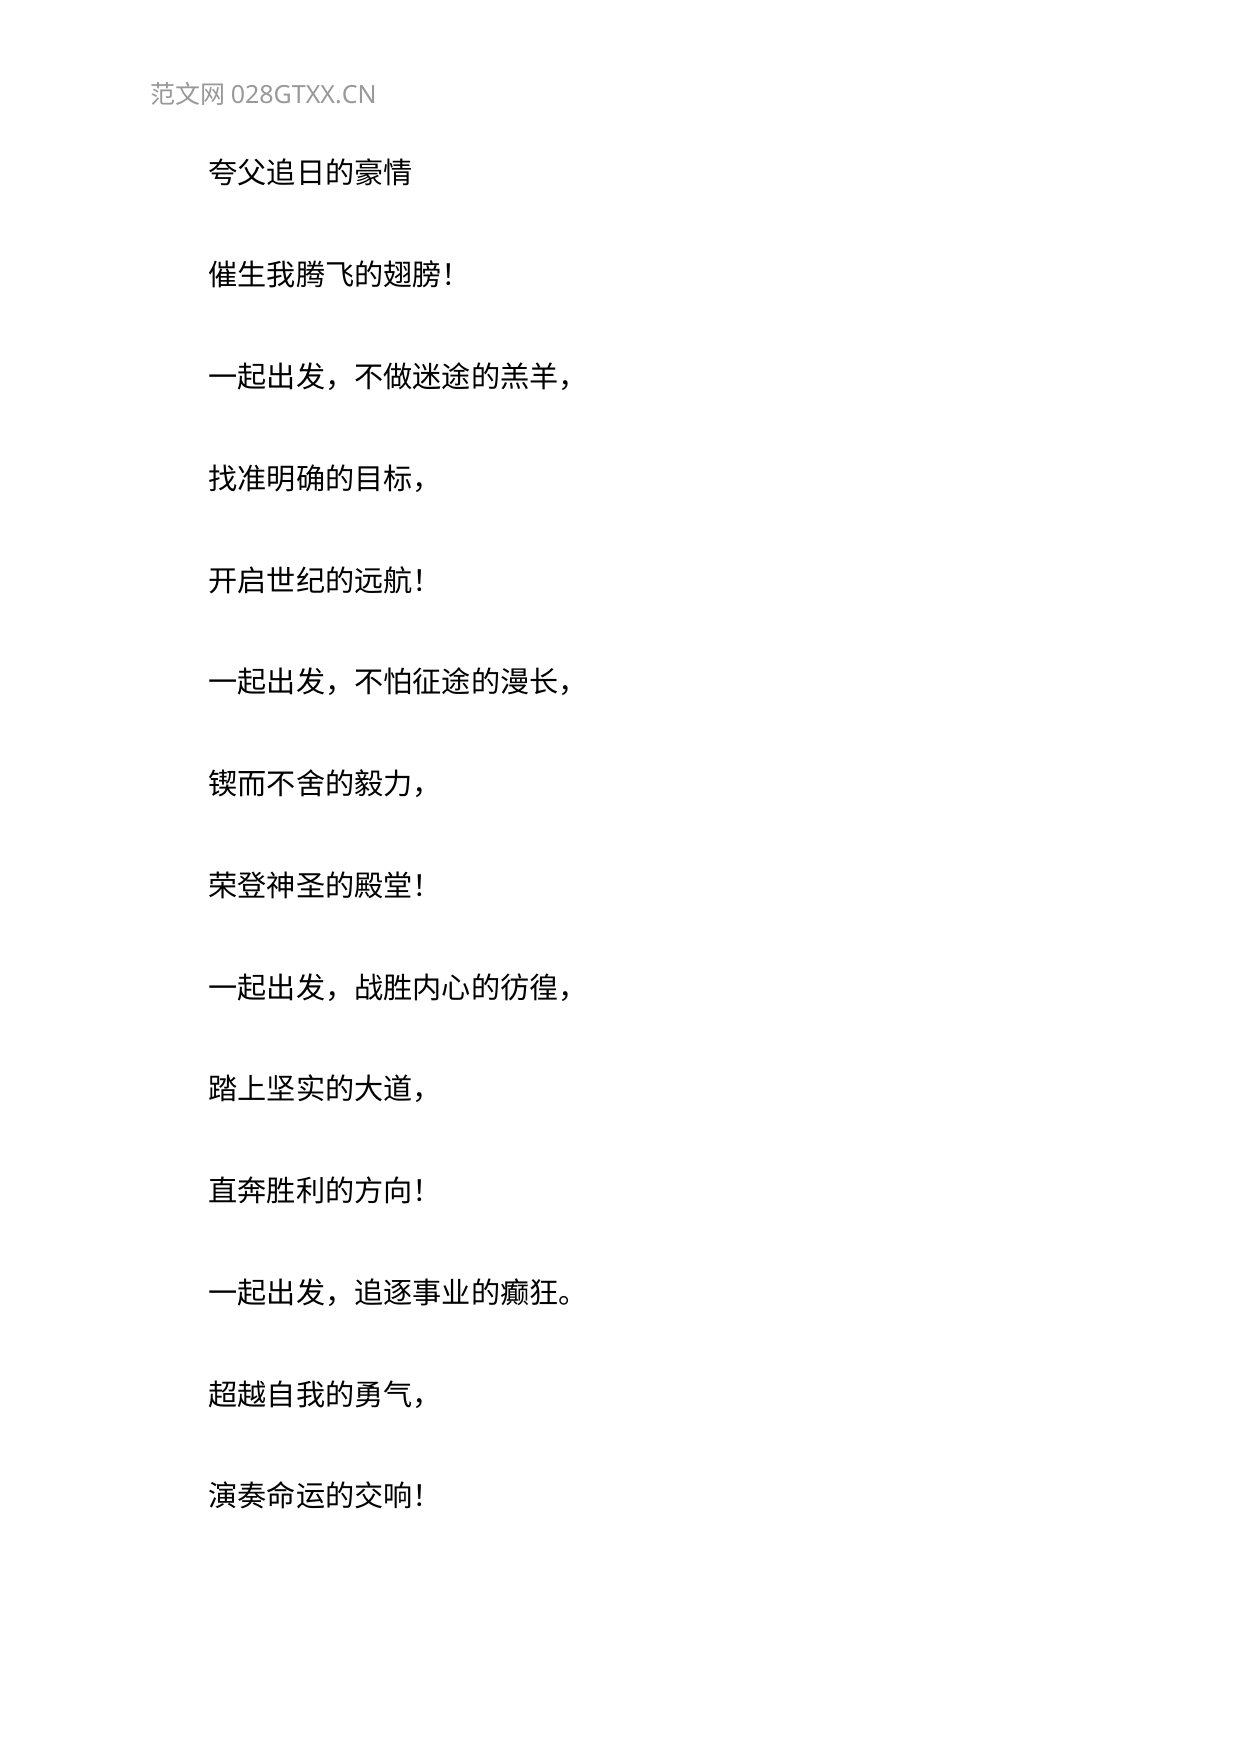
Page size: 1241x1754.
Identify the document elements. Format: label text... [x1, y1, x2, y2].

text 锲而不舍的毅力， [150, 761, 1090, 803]
text 找准明确的目标， [150, 455, 1090, 498]
text 开启世纪的远航！ [150, 557, 1090, 599]
text 超越自我的勇气， [150, 1371, 1090, 1413]
text 踏上坚实的大道， [150, 1066, 1090, 1108]
text 夸父追日的豪情 [150, 150, 1090, 192]
text 演奏命运的交响！ [150, 1473, 1090, 1515]
text 一起出发，不做迷途的羔羊， [150, 353, 1090, 396]
text 一起出发，战胜内心的彷徨， [150, 964, 1090, 1006]
text 催生我腾飞的翅膀！ [150, 252, 1090, 294]
text 荣登神圣的殿堂！ [150, 862, 1090, 905]
text 一起出发，追逐事业的癫狂。 [150, 1269, 1090, 1312]
text 直奔胜利的方向！ [150, 1168, 1090, 1210]
text 一起出发，不怕征途的漫长， [150, 659, 1090, 701]
